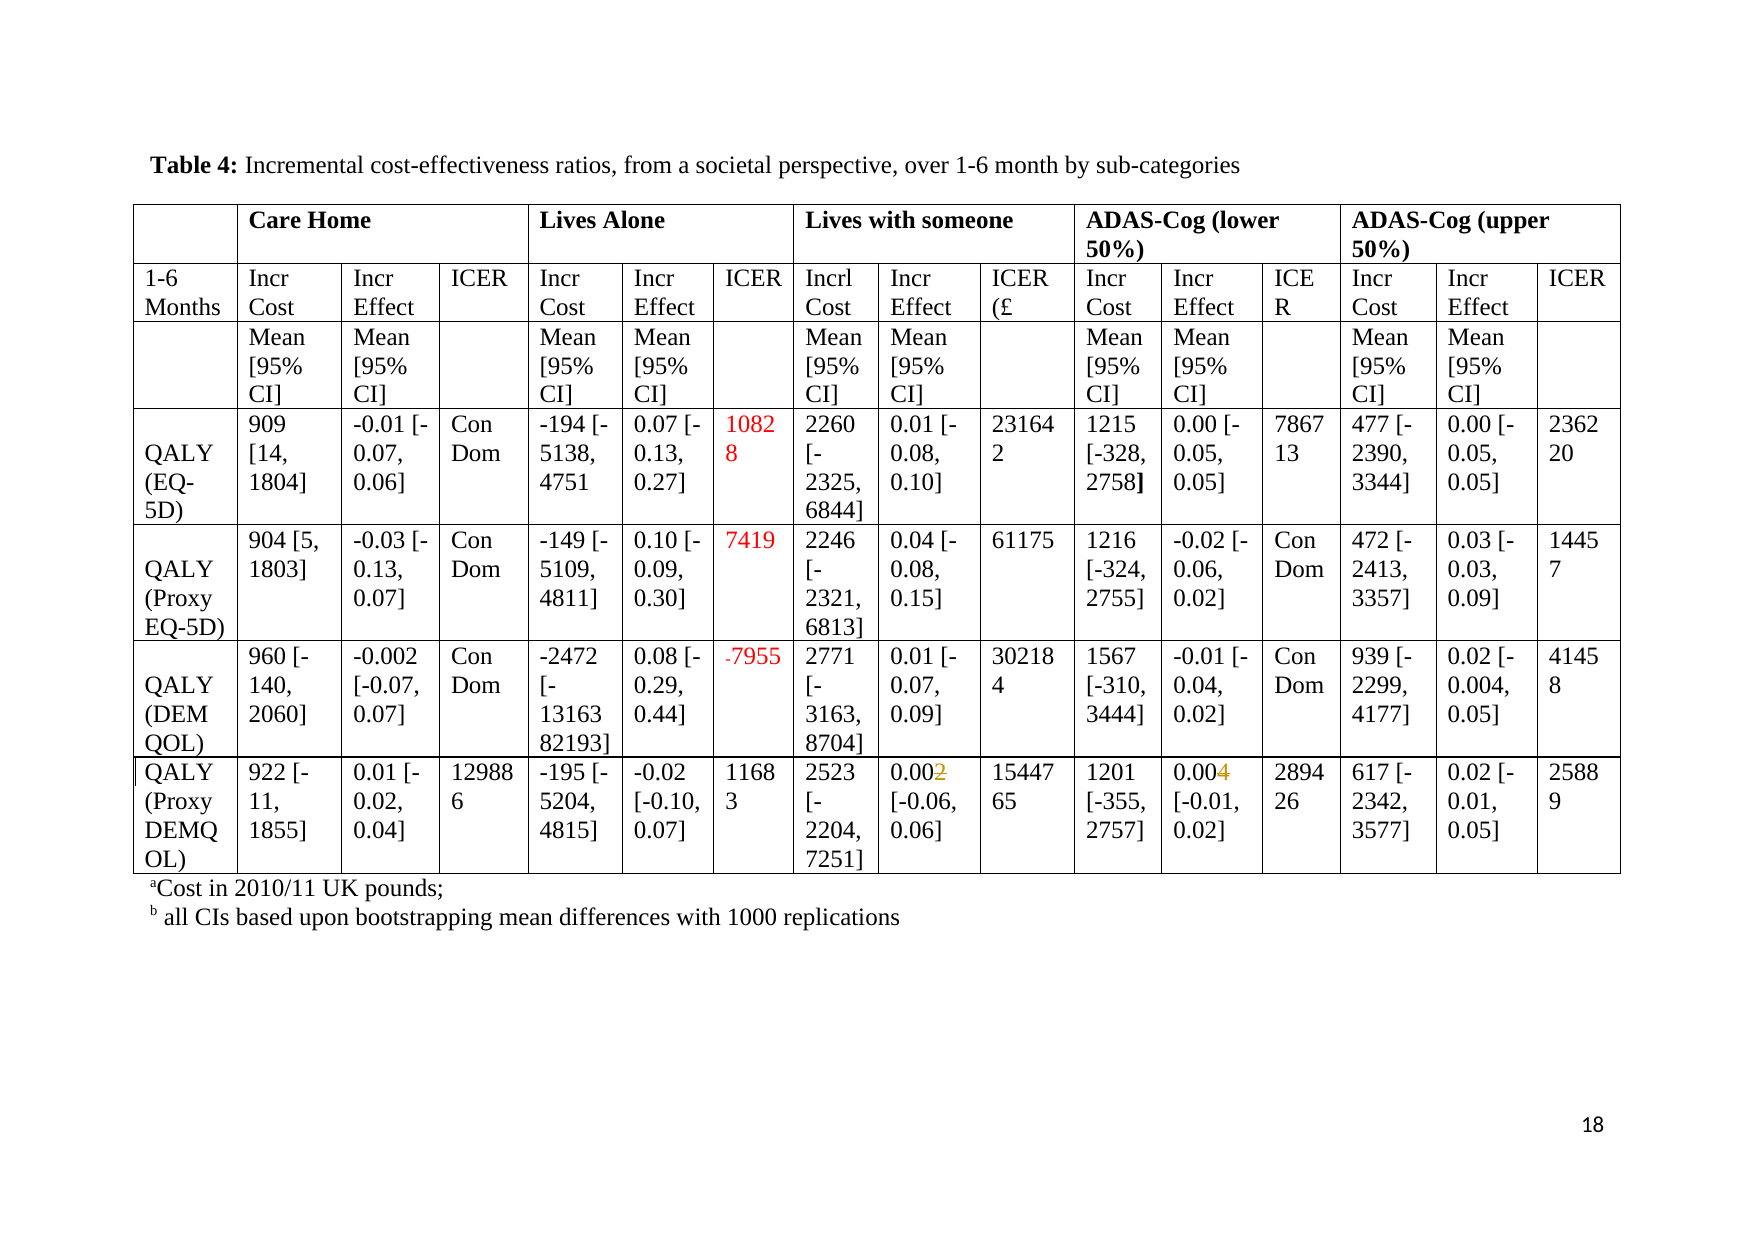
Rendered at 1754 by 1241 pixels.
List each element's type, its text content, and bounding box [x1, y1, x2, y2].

table_cell Con Dom [440, 409, 528, 524]
table_cell Incr Effect [623, 264, 713, 321]
table_cell 10828 [714, 409, 793, 524]
table_cell -0.002 [-0.07, 0.07] [342, 641, 439, 756]
table_cell QALY (DEMQOL) [134, 641, 237, 756]
table_cell 0.01 [-0.07, 0.09] [879, 641, 980, 756]
table_cell [1263, 322, 1340, 408]
table_cell 231642 [981, 409, 1074, 524]
table_cell Mean [95% CI] [1341, 322, 1436, 408]
table_cell Incr Effect [1437, 264, 1537, 321]
table_cell 786713 [1263, 409, 1340, 524]
table_cell 0.07 [-0.13, 0.27] [623, 409, 713, 524]
text aCost in 2010/11 UK pounds; [150, 874, 1604, 902]
table_cell 236220 [1538, 409, 1620, 524]
table_cell [134, 322, 237, 408]
text Table 4: Incremental cost-effectiveness ratios, from a societal perspective, over 1-6 month by sub-categories [150, 150, 1604, 179]
table_cell 41458 [1538, 641, 1620, 756]
table_header [134, 205, 237, 262]
table_cell 477 [-2390, 3344] [1341, 409, 1436, 524]
table_cell [440, 322, 528, 408]
table_cell -0.03 [-0.13, 0.07] [342, 525, 439, 640]
table_cell 939 [-2299, 4177] [1341, 641, 1436, 756]
table_header ADAS-Cog (lower 50%) [1075, 205, 1340, 262]
table_cell 7419 [714, 525, 793, 640]
table_cell 0.01 [-0.08, 0.10] [879, 409, 980, 524]
table_cell ICER [440, 264, 528, 321]
table_cell 904 [5, 1803] [238, 525, 341, 640]
table_cell 472 [-2413, 3357] [1341, 525, 1436, 640]
table_cell Incr Effect [342, 264, 439, 321]
table_cell ICER [714, 264, 793, 321]
table_cell 289426 [1263, 758, 1340, 872]
table_cell 1201 [-355, 2757] [1075, 758, 1161, 872]
table_cell ICER (£ [981, 264, 1074, 321]
table_cell -194 [-5138, 4751 [529, 409, 622, 524]
table_cell Mean [95% CI] [238, 322, 341, 408]
table_cell 1216 [-324, 2755] [1075, 525, 1161, 640]
table_cell 2260 [-2325, 6844] [794, 409, 878, 524]
table_cell 61175 [981, 525, 1074, 640]
table_cell -0.02 [-0.10, 0.07] [623, 758, 713, 872]
table_cell Mean [95% CI] [1162, 322, 1262, 408]
table_header Care Home [238, 205, 528, 262]
table_cell ICER [1263, 264, 1340, 321]
table_cell Incr Effect [879, 264, 980, 321]
table_cell 617 [-2342, 3577] [1341, 758, 1436, 872]
table_cell ICER [1538, 264, 1620, 321]
table_cell 2246 [-2321, 6813] [794, 525, 878, 640]
table_cell -149 [-5109, 4811] [529, 525, 622, 640]
table_cell -195 [-5204, 4815] [529, 758, 622, 872]
table_cell 11683 [714, 758, 793, 872]
text b all CIs based upon bootstrapping mean differences with 1000 replications [150, 902, 1604, 931]
table_cell 909 [14, 1804] [238, 409, 341, 524]
table_cell Con Dom [440, 525, 528, 640]
table_cell Mean [95% CI] [623, 322, 713, 408]
table_cell 14457 [1538, 525, 1620, 640]
table_cell Mean [95% CI] [1075, 322, 1161, 408]
table_cell -2472 [-13163 82193] [529, 641, 622, 756]
table_cell Incr Effect [1162, 264, 1262, 321]
table_header Lives with someone [794, 205, 1074, 262]
table_cell Mean [95% CI] [342, 322, 439, 408]
table_cell 25889 [1538, 758, 1620, 872]
table_cell Con Dom [1263, 641, 1340, 756]
table_cell -7955 [714, 641, 793, 756]
table_cell Con Dom [440, 641, 528, 756]
table_cell [714, 322, 793, 408]
table_cell Mean [95% CI] [1437, 322, 1537, 408]
table_cell 0.00 [-0.06, 0.06] [879, 758, 980, 872]
table_cell 0.04 [-0.08, 0.15] [879, 525, 980, 640]
table_cell 2523 [-2204, 7251] [794, 758, 878, 872]
table_cell 0.03 [-0.03, 0.09] [1437, 525, 1537, 640]
table_cell 0.00 [-0.05, 0.05] [1162, 409, 1262, 524]
table_cell QALY (EQ-5D) [134, 409, 237, 524]
table_cell 1215 [-328, 2758] [1075, 409, 1161, 524]
table_cell 302184 [981, 641, 1074, 756]
table_cell Mean [95% CI] [794, 322, 878, 408]
table_cell 0.02 [-0.004, 0.05] [1437, 641, 1537, 756]
table_cell QALY (Proxy EQ-5D) [134, 525, 237, 640]
table_cell [1538, 322, 1620, 408]
table_cell Incr Cost [1341, 264, 1436, 321]
table_cell Incr Cost [238, 264, 341, 321]
table_cell 960 [-140, 2060] [238, 641, 341, 756]
table_cell 0.00 [-0.01, 0.02] [1162, 758, 1262, 872]
table_cell Incrl Cost [794, 264, 878, 321]
table_cell -0.01 [-0.07, 0.06] [342, 409, 439, 524]
table_cell 0.00 [-0.05, 0.05] [1437, 409, 1537, 524]
table_cell 0.01 [-0.02, 0.04] [342, 758, 439, 872]
table_cell Mean [95% CI] [529, 322, 622, 408]
table_header ADAS-Cog (upper 50%) [1341, 205, 1620, 262]
table_cell -0.02 [-0.06, 0.02] [1162, 525, 1262, 640]
table_cell Con Dom [1263, 525, 1340, 640]
table_cell [981, 322, 1074, 408]
table_cell 0.10 [-0.09, 0.30] [623, 525, 713, 640]
table_cell Mean [95% CI] [879, 322, 980, 408]
table_cell 1567 [-310, 3444] [1075, 641, 1161, 756]
table_cell Incr Cost [529, 264, 622, 321]
table_cell 1-6 Months [134, 264, 237, 321]
table_cell Incr Cost [1075, 264, 1161, 321]
table_cell 1544765 [981, 758, 1074, 872]
table_cell 2771 [-3163, 8704] [794, 641, 878, 756]
table_cell 922 [-11, 1855] [238, 758, 341, 872]
table_cell 0.02 [-0.01, 0.05] [1437, 758, 1537, 872]
table_header Lives Alone [529, 205, 793, 262]
table_cell 0.08 [-0.29, 0.44] [623, 641, 713, 756]
table_cell 129886 [440, 758, 528, 872]
table_cell QALY (Proxy DEMQOL) [134, 758, 237, 872]
table_cell -0.01 [-0.04, 0.02] [1162, 641, 1262, 756]
